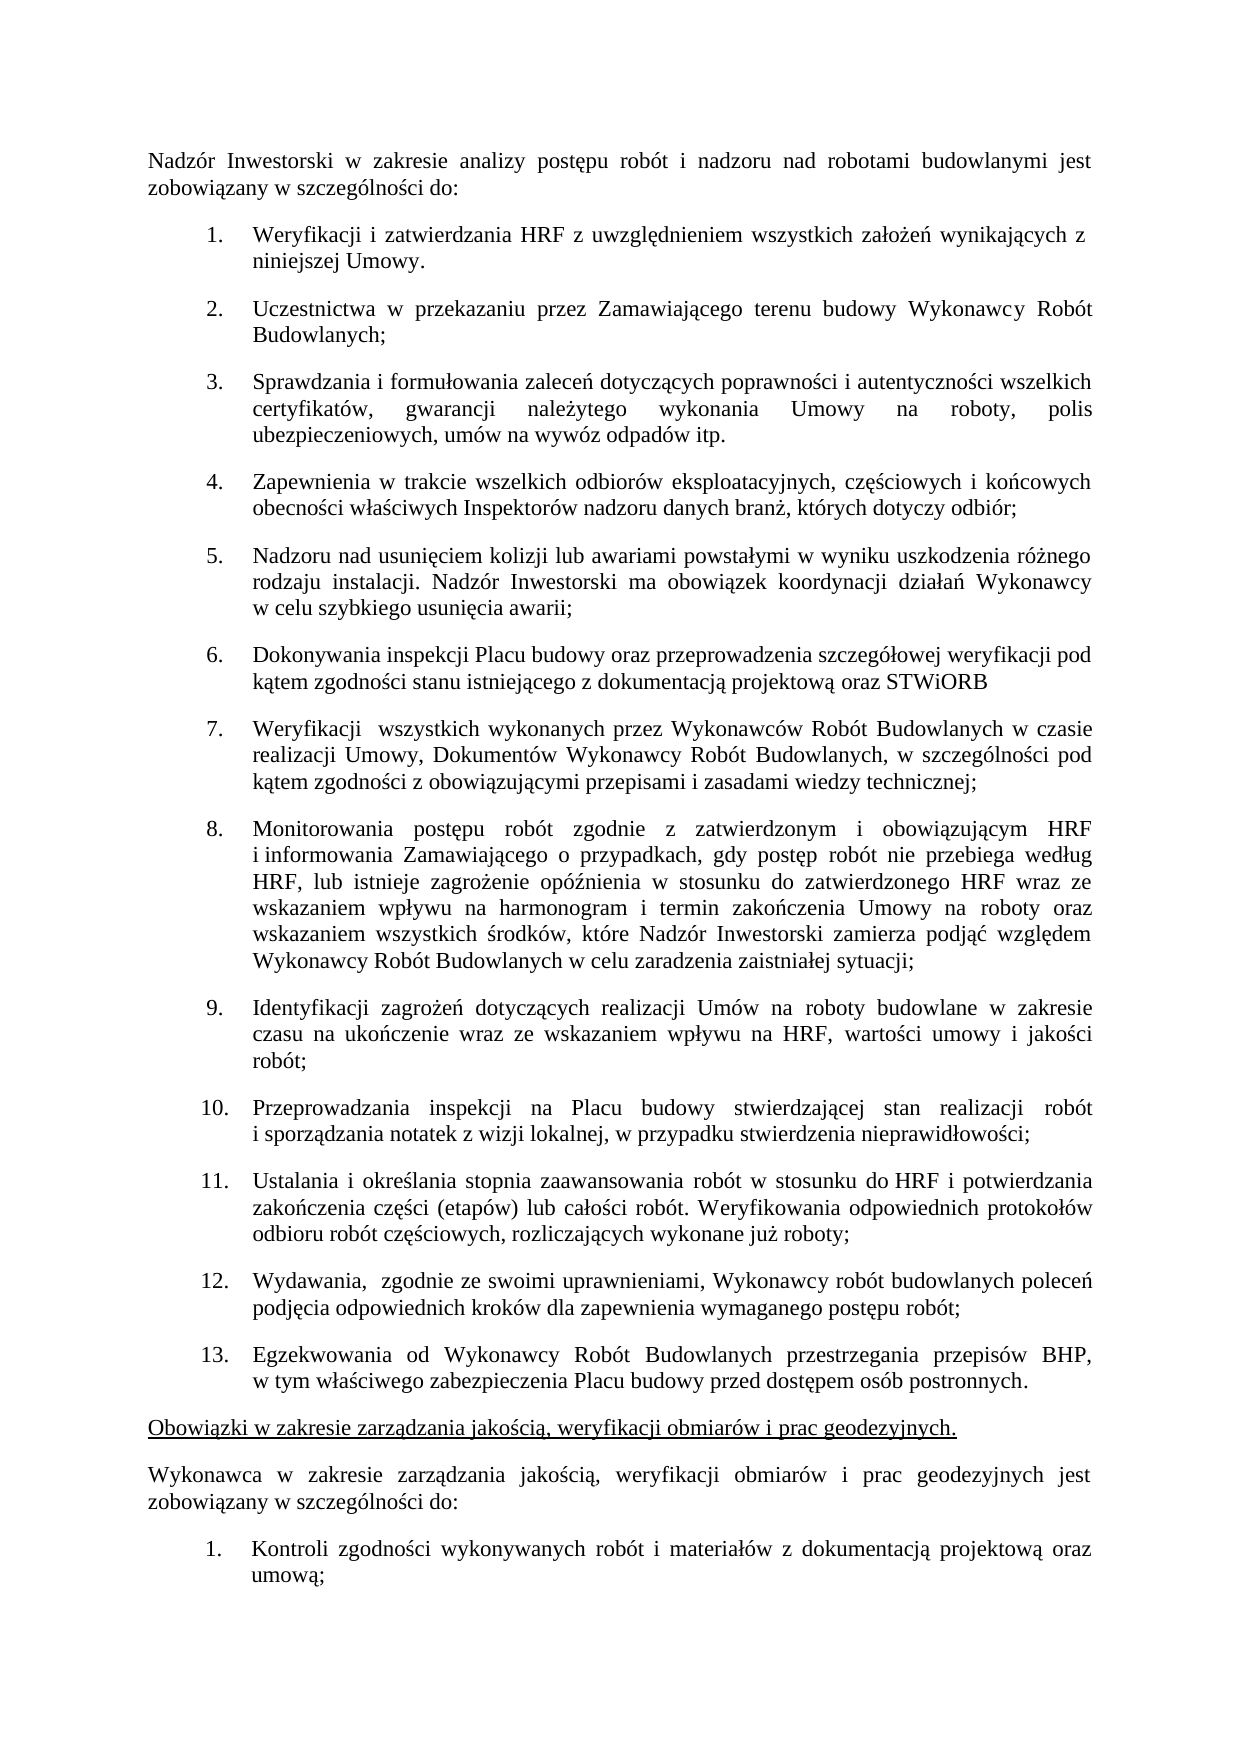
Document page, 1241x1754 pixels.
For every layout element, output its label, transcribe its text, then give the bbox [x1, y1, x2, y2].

list Zapewnienia w trakcie wszelkich odbiorów eksploatacyjnych, częściowych i końcowych obecności właściwych Inspektorów nadzoru danych branż, których dotyczy odbiór; [215, 468, 1093, 521]
list Egzekwowania od Wykonawcy Robót Budowlanych przestrzegania przepisów BHP, w tym właściwego zabezpieczenia Placu budowy przed dostępem osób postronnych. [215, 1341, 1093, 1393]
list Weryfikacji i zatwierdzania HRF z uwzględnieniem wszystkich założeń wynikających z niniejszej Umowy. [215, 221, 1093, 274]
list Weryfikacji wszystkich wykonanych przez Wykonawców Robót Budowlanych w czasie realizacji Umowy, Dokumentów Wykonawcy Robót Budowlanych, w szczególności pod kątem zgodności z obowiązującymi przepisami i zasadami wiedzy technicznej; [215, 715, 1093, 794]
list Identyfikacji zagrożeń dotyczących realizacji Umów na roboty budowlane w zakresie czasu na ukończenie wraz ze wskazaniem wpływu na HRF, wartości umowy i jakości robót; [215, 994, 1093, 1073]
list Wydawania, zgodnie ze swoimi uprawnieniami, Wykonawcy robót budowlanych poleceń podjęcia odpowiednich kroków dla zapewnienia wymaganego postępu robót; [215, 1267, 1093, 1320]
list Sprawdzania i formułowania zaleceń dotyczących poprawności i autentyczności wszelkich certyfikatów, gwarancji należytego wykonania Umowy na roboty, polis ubezpieczeniowych, umów na wywóz odpadów itp. [215, 368, 1093, 447]
list Uczestnictwa w przekazaniu przez Zamawiającego terenu budowy Wykonawcy Robót Budowlanych; [215, 295, 1093, 347]
list Kontroli zgodności wykonywanych robót i materiałów z dokumentacją projektową oraz umową; [213, 1535, 1093, 1588]
list Dokonywania inspekcji Placu budowy oraz przeprowadzenia szczegółowej weryfikacji pod kątem zgodności stanu istniejącego z dokumentacją projektową oraz STWiORB [215, 642, 1093, 694]
text Nadzór Inwestorski w zakresie analizy postępu robót i nadzoru nad robotami budowlanymi jest zobowiązany w szczególności do: [148, 148, 1093, 200]
list Ustalania i określania stopnia zaawansowania robót w stosunku do HRF i potwierdzania zakończenia części (etapów) lub całości robót. Weryfikowania odpowiednich protokołów odbioru robót częściowych, rozliczających wykonane już roboty; [215, 1167, 1093, 1246]
text Obowiązki w zakresie zarządzania jakością, weryfikacji obmiarów i prac geodezyjnych. [148, 1414, 1093, 1441]
list Monitorowania postępu robót zgodnie z zatwierdzonym i obowiązującym HRF i informowania Zamawiającego o przypadkach, gdy postęp robót nie przebiega według HRF, lub istnieje zagrożenie opóźnienia w stosunku do zatwierdzonego HRF wraz ze wskazaniem wpływu na harmonogram i termin zakończenia Umowy na roboty oraz wskazaniem wszystkich środków, które Nadzór Inwestorski zamierza podjąć względem Wykonawcy Robót Budowlanych w celu zaradzenia zaistniałej sytuacji; [215, 815, 1093, 973]
text Wykonawca w zakresie zarządzania jakością, weryfikacji obmiarów i prac geodezyjnych jest zobowiązany w szczególności do: [148, 1462, 1093, 1514]
list Nadzoru nad usunięciem kolizji lub awariami powstałymi w wyniku uszkodzenia różnego rodzaju instalacji. Nadzór Inwestorski ma obowiązek koordynacji działań Wykonawcy w celu szybkiego usunięcia awarii; [215, 542, 1093, 621]
list Przeprowadzania inspekcji na Placu budowy stwierdzającej stan realizacji robót i sporządzania notatek z wizji lokalnej, w przypadku stwierdzenia nieprawidłowości; [215, 1094, 1093, 1147]
